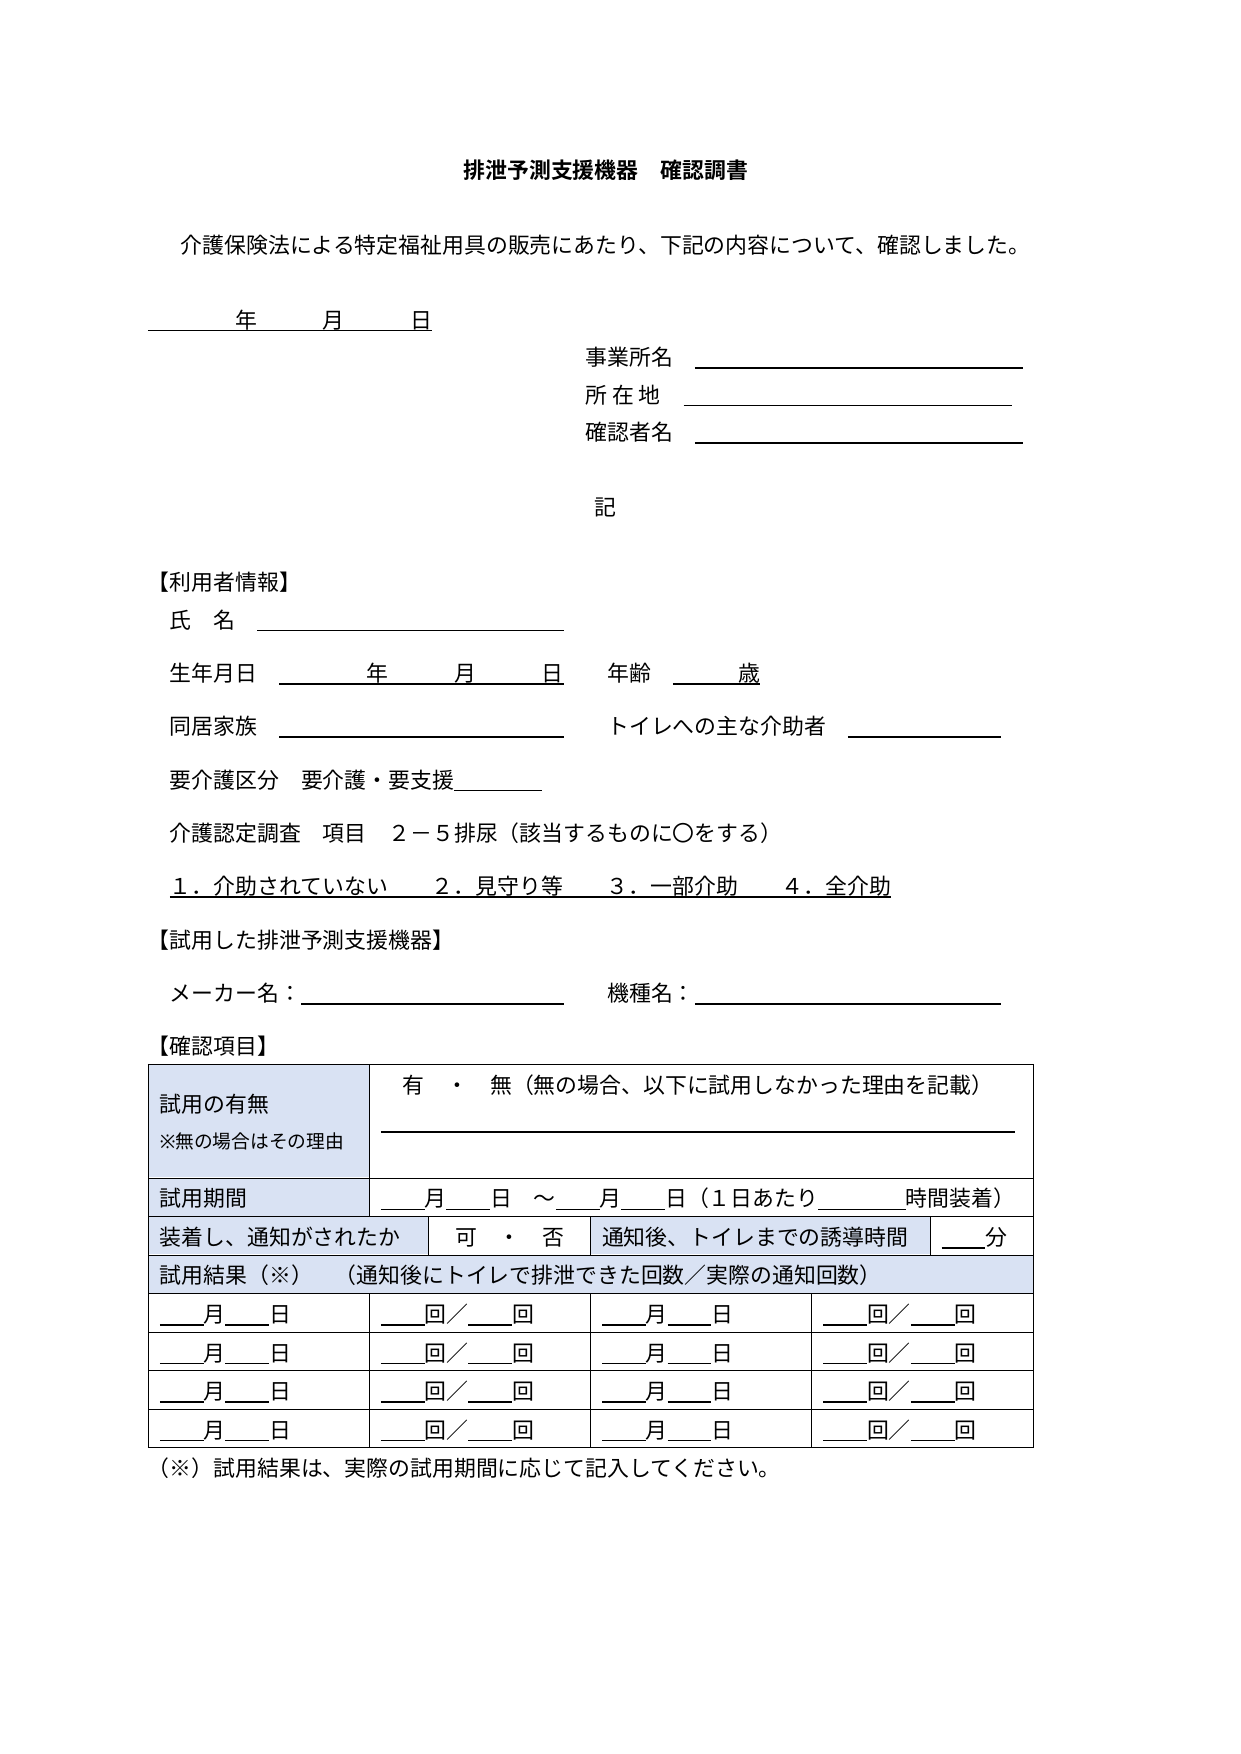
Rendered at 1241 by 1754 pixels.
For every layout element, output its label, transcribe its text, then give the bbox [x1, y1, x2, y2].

table_cell 月 日 [149, 1410, 369, 1447]
table_cell 月 日 [149, 1333, 369, 1370]
table_cell 回／ 回 [812, 1371, 1033, 1409]
table_cell 回／ 回 [812, 1294, 1033, 1332]
table_cell 回／ 回 [370, 1294, 590, 1332]
table_cell 回／ 回 [812, 1410, 1033, 1447]
text 要介護区分 要介護・要支援 [148, 760, 1063, 797]
table_cell 月 日 ～ 月 日（１日あたり 時間装着） [370, 1179, 1033, 1216]
table_cell 月 日 [149, 1294, 369, 1332]
text 確認者名 [498, 412, 1063, 450]
table_cell 回／ 回 [370, 1371, 590, 1409]
table_cell 月 日 [591, 1294, 811, 1332]
text メーカー名： 機種名： [148, 973, 1063, 1011]
text 【試用した排泄予測支援機器】 [148, 920, 1063, 957]
text 同居家族 トイレへの主な介助者 [148, 706, 1063, 744]
table_cell 試用期間 [149, 1179, 369, 1216]
table_cell 装着し、通知がされたか [149, 1217, 428, 1254]
table_cell 月 日 [149, 1371, 369, 1409]
text 生年月日 年 月 日 年齢 歳 [148, 653, 1063, 691]
table_cell 可 ・ 否 [429, 1217, 590, 1254]
text 【利用者情報】 [148, 562, 1063, 600]
table_cell 通知後、トイレまでの誘導時間 [591, 1217, 930, 1254]
table_cell 分 [931, 1217, 1033, 1254]
table_header 試用の有無 ※無の場合はその理由 [149, 1065, 369, 1177]
text 【確認項目】 [148, 1026, 1063, 1064]
table_cell 試用結果（※） （通知後にトイレで排泄できた回数／実際の通知回数） [149, 1256, 1033, 1293]
text 年 月 日 [148, 300, 1063, 337]
text 氏 名 [148, 600, 1063, 637]
table_header 有 ・ 無（無の場合、以下に試用しなかった理由を記載） [370, 1065, 1033, 1177]
table_cell 月 日 [591, 1371, 811, 1409]
text 所在地 [498, 375, 1063, 412]
text 事業所名 [498, 337, 1063, 375]
table_cell 回／ 回 [812, 1333, 1033, 1370]
table_cell 回／ 回 [370, 1410, 590, 1447]
text （※）試用結果は、実際の試用期間に応じて記入してください。 [148, 1448, 1063, 1486]
text 排泄予測支援機器 確認調書 [148, 150, 1063, 187]
table_cell 回／ 回 [370, 1333, 590, 1370]
text １．介助されていない ２．見守り等 ３．一部介助 ４．全介助 [148, 866, 1063, 904]
text 介護保険法による特定福祉用具の販売にあたり、下記の内容について、確認しました。 [148, 225, 1063, 262]
subtitle 記 [148, 487, 1063, 525]
table_cell 月 日 [591, 1333, 811, 1370]
table_cell 月 日 [591, 1410, 811, 1447]
text 介護認定調査 項目 ２－５排尿（該当するものに〇をする） [148, 813, 1063, 851]
